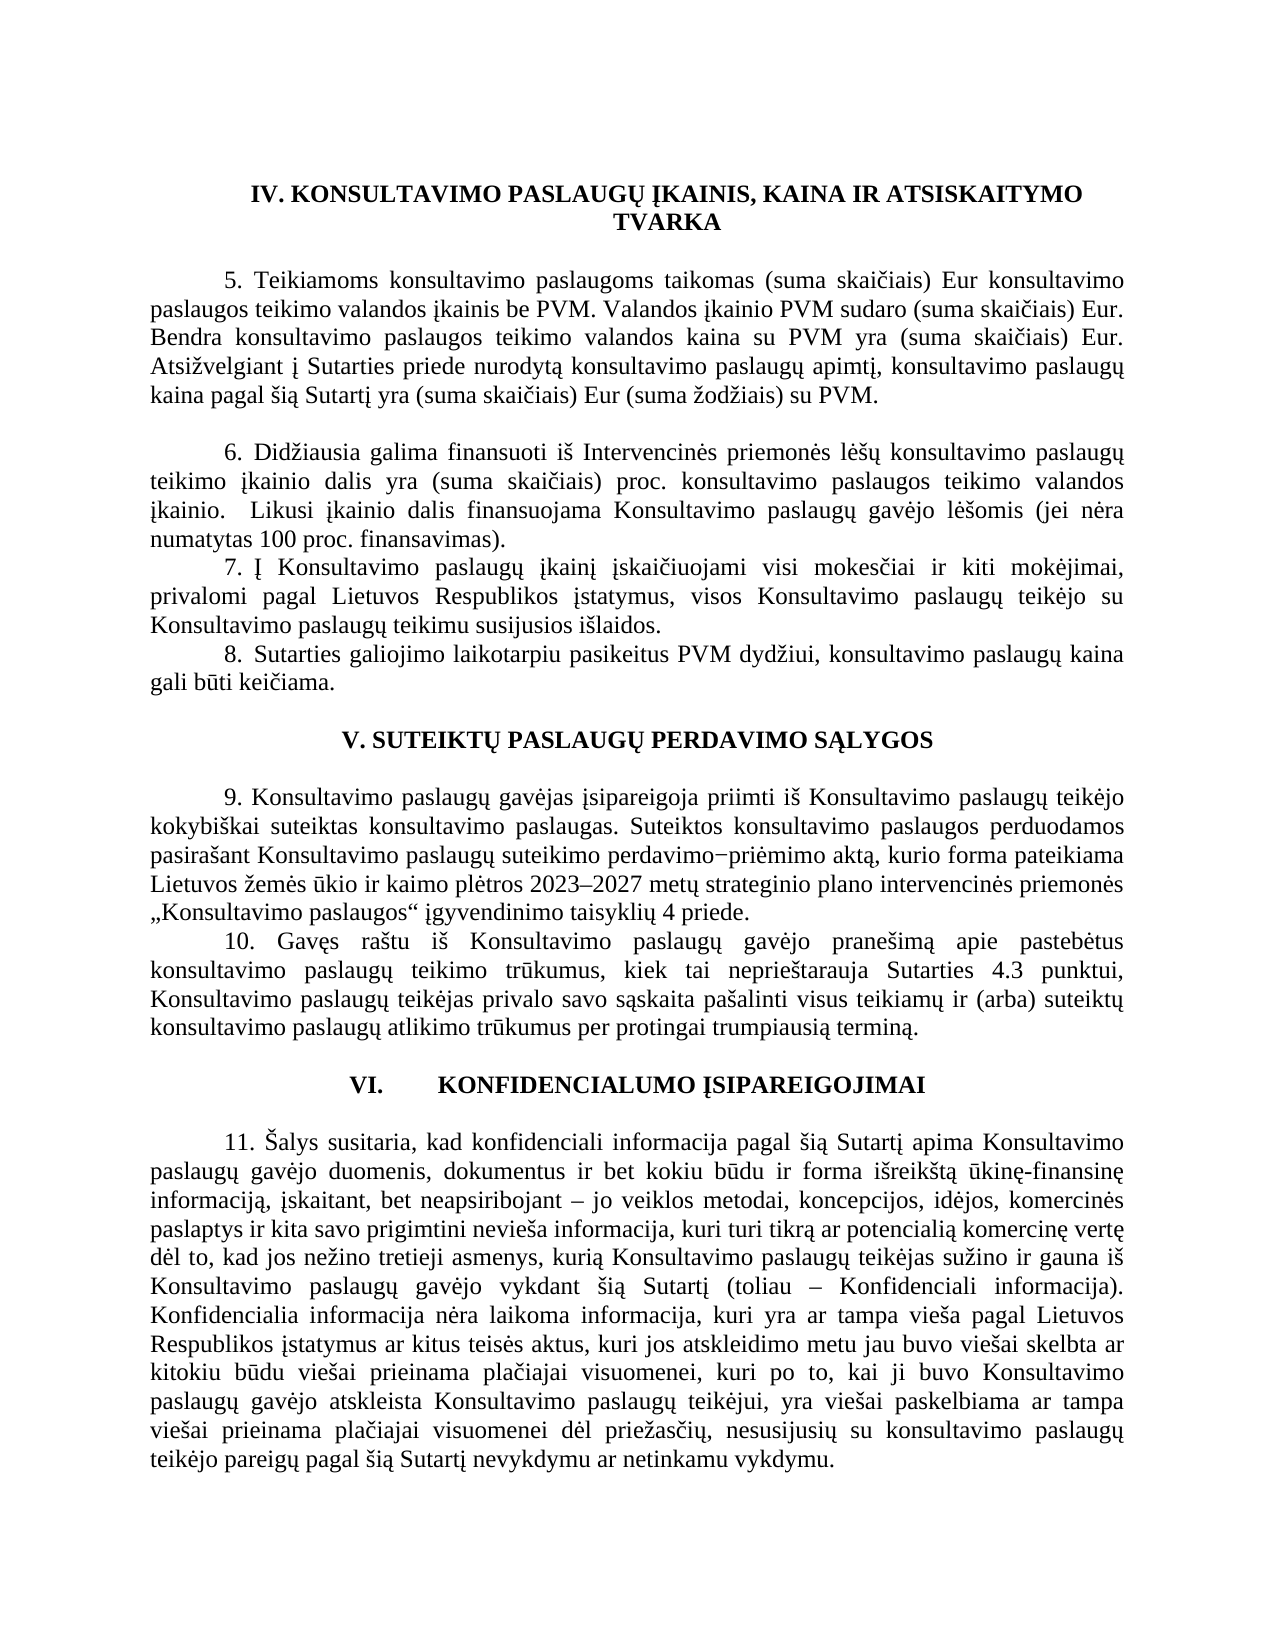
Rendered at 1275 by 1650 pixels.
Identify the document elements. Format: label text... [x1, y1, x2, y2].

text 10. Gavęs raštu iš Konsultavimo paslaugų gavėjo pranešimą apie pastebėtus konsultavimo paslaugų teikimo trūkumus, kiek tai neprieštarauja Sutarties 4.3 punktui, Konsultavimo paslaugų teikėjas privalo savo sąskaita pašalinti visus teikiamų ir (arba) suteiktų konsultavimo paslaugų atlikimo trūkumus per protingai trumpiausią terminą. [150, 926, 1125, 1041]
text 6. Didžiausia galima finansuoti iš Intervencinės priemonės lėšų konsultavimo paslaugų teikimo įkainio dalis yra (suma skaičiais) proc. konsultavimo paslaugos teikimo valandos įkainio. Likusi įkainio dalis finansuojama Konsultavimo paslaugų gavėjo lėšomis (jei nėra numatytas 100 proc. finansavimas). [150, 437, 1125, 552]
text VI. KONFIDENCIALUMO ĮSIPAREIGOJIMAI [150, 1070, 1125, 1099]
text V. SUTEIKTŲ PASLAUGŲ PERDAVIMO SĄLYGOS [150, 725, 1125, 754]
text 5. Teikiamoms konsultavimo paslaugoms taikomas (suma skaičiais) Eur konsultavimo paslaugos teikimo valandos įkainis be PVM. Valandos įkainio PVM sudaro (suma skaičiais) Eur. Bendra konsultavimo paslaugos teikimo valandos kaina su PVM yra (suma skaičiais) Eur. Atsižvelgiant į Sutarties priede nurodytą konsultavimo paslaugų apimtį, konsultavimo paslaugų kaina pagal šią Sutartį yra (suma skaičiais) Eur (suma žodžiais) su PVM. [150, 265, 1125, 409]
text 11. Šalys susitaria, kad konfidenciali informacija pagal šią Sutartį apima Konsultavimo paslaugų gavėjo duomenis, dokumentus ir bet kokiu būdu ir forma išreikštą ūkinę-finansinę informaciją, įskaitant, bet neapsiribojant – jo veiklos metodai, koncepcijos, idėjos, komercinės paslaptys ir kita savo prigimtini nevieša informacija, kuri turi tikrą ar potencialią komercinę vertę dėl to, kad jos nežino tretieji asmenys, kurią Konsultavimo paslaugų teikėjas sužino ir gauna iš Konsultavimo paslaugų gavėjo vykdant šią Sutartį (toliau – Konfidenciali informacija). Konfidencialia informacija nėra laikoma informacija, kuri yra ar tampa vieša pagal Lietuvos Respublikos įstatymus ar kitus teisės aktus, kuri jos atskleidimo metu jau buvo viešai skelbta ar kitokiu būdu viešai prieinama plačiajai visuomenei, kuri po to, kai ji buvo Konsultavimo paslaugų gavėjo atskleista Konsultavimo paslaugų teikėjui, yra viešai paskelbiama ar tampa viešai prieinama plačiajai visuomenei dėl priežasčių, nesusijusių su konsultavimo paslaugų teikėjo pareigų pagal šią Sutartį nevykdymu ar netinkamu vykdymu. [150, 1127, 1125, 1472]
text IV. KONSULTAVIMO PASLAUGŲ ĮKAINIS, KAINA IR ATSISKAITYMO TVARKA [209, 179, 1125, 236]
text 8. Sutarties galiojimo laikotarpiu pasikeitus PVM dydžiui, konsultavimo paslaugų kaina gali būti keičiama. [150, 639, 1125, 696]
text 9. Konsultavimo paslaugų gavėjas įsipareigoja priimti iš Konsultavimo paslaugų teikėjo kokybiškai suteiktas konsultavimo paslaugas. Suteiktos konsultavimo paslaugos perduodamos pasirašant Konsultavimo paslaugų suteikimo perdavimo−priėmimo aktą, kurio forma pateikiama Lietuvos žemės ūkio ir kaimo plėtros 2023–2027 metų strateginio plano intervencinės priemonės „Konsultavimo paslaugos“ įgyvendinimo taisyklių 4 priede. [150, 782, 1125, 926]
text 7. Į Konsultavimo paslaugų įkainį įskaičiuojami visi mokesčiai ir kiti mokėjimai, privalomi pagal Lietuvos Respublikos įstatymus, visos Konsultavimo paslaugų teikėjo su Konsultavimo paslaugų teikimu susijusios išlaidos. [150, 552, 1125, 639]
